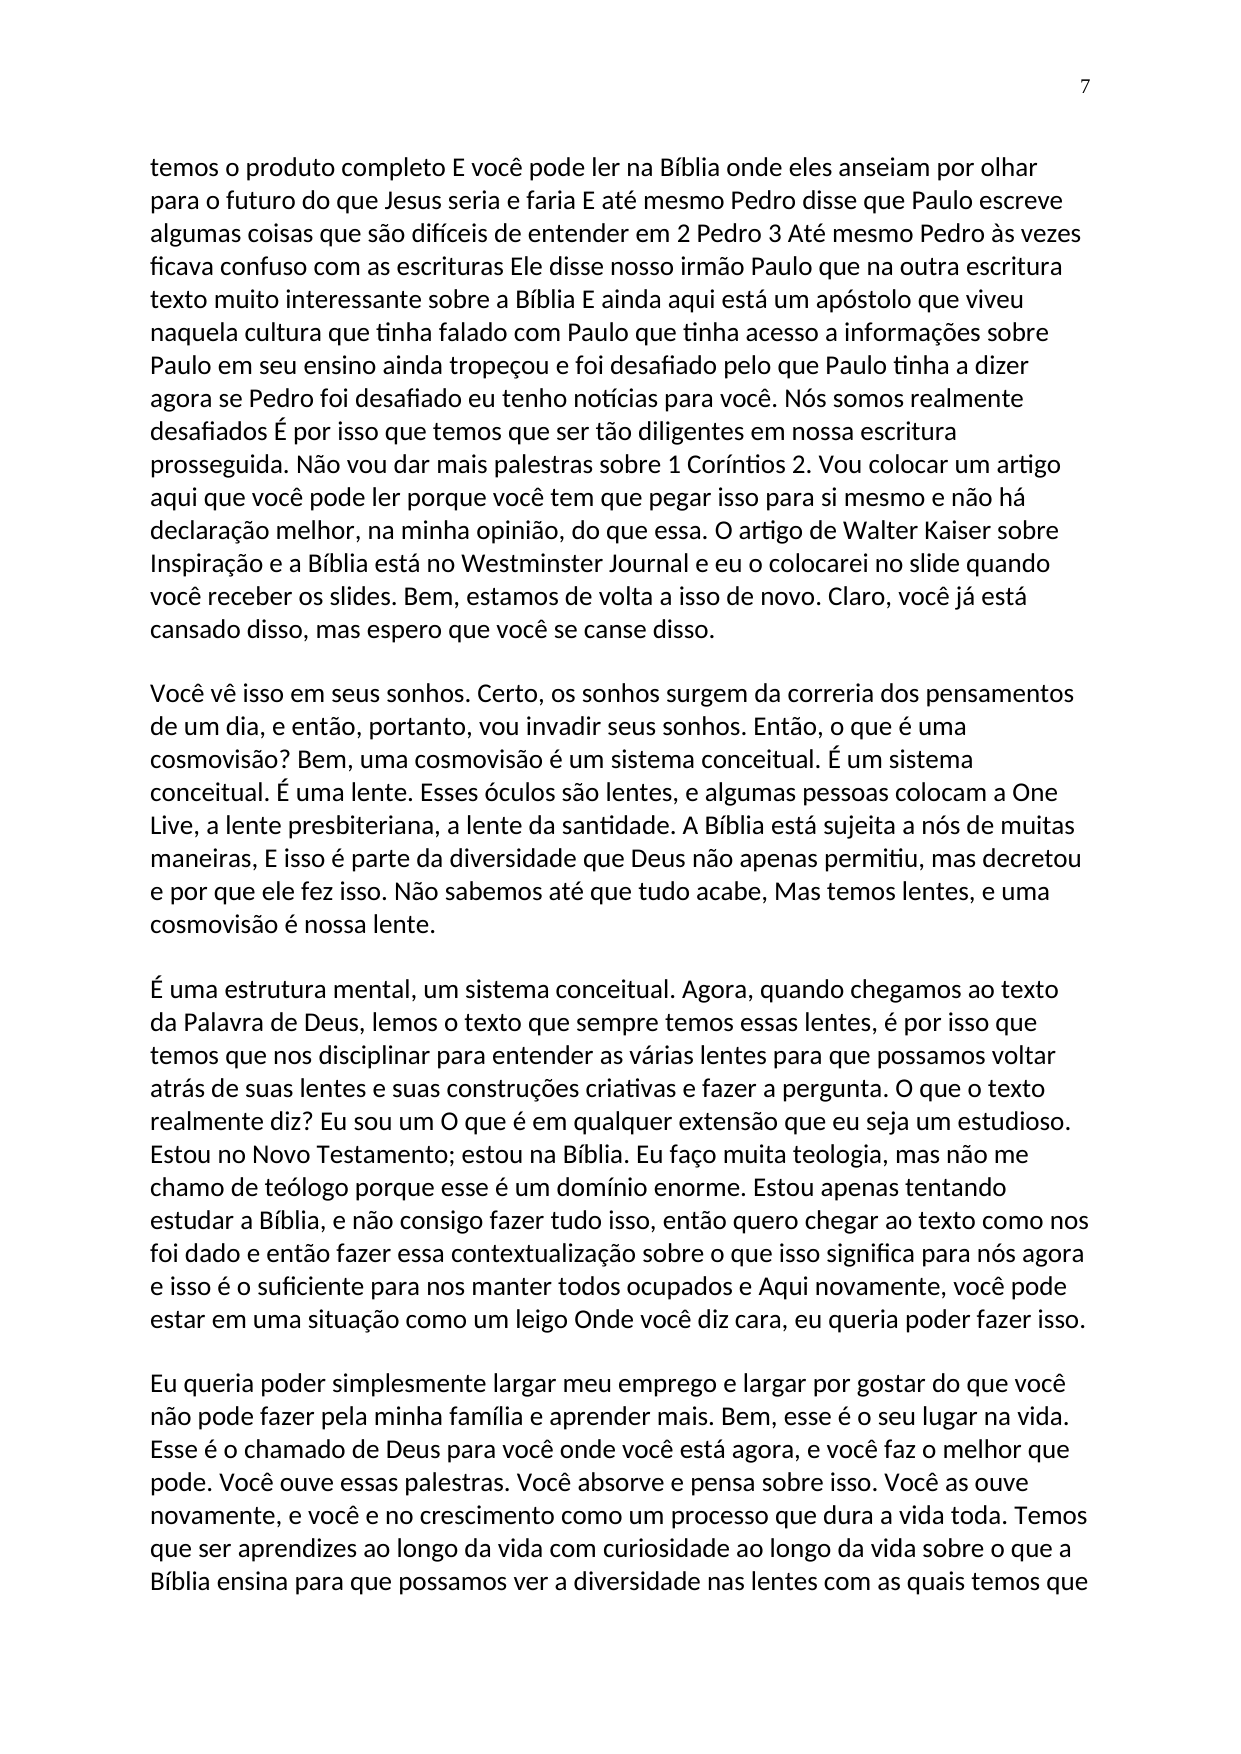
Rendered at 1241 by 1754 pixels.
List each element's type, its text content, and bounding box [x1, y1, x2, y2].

text Você vê isso em seus sonhos. Certo, os sonhos surgem da correria dos pensamentos de um dia, e então, portanto, vou invadir seus sonhos. Então, o que é uma cosmovisão? Bem, uma cosmovisão é um sistema conceitual. É um sistema conceitual. É uma lente. Esses óculos são lentes, e algumas pessoas colocam a One Live, a lente presbiteriana, a lente da santidade. A Bíblia está sujeita a nós de muitas maneiras, E isso é parte da diversidade que Deus não apenas permitiu, mas decretou e por que ele fez isso. Não sabemos até que tudo acabe, Mas temos lentes, e uma cosmovisão é nossa lente. [150, 676, 1090, 941]
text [150, 150, 1090, 645]
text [150, 1366, 1090, 1597]
text É uma estrutura mental, um sistema conceitual. Agora, quando chegamos ao texto da Palavra de Deus, lemos o texto que sempre temos essas lentes, é por isso que temos que nos disciplinar para entender as várias lentes para que possamos voltar atrás de suas lentes e suas construções criativas e fazer a pergunta. O que o texto realmente diz? Eu sou um O que é em qualquer extensão que eu seja um estudioso. Estou no Novo Testamento; estou na Bíblia. Eu faço muita teologia, mas não me chamo de teólogo porque esse é um domínio enorme. Estou apenas tentando estudar a Bíblia, e não consigo fazer tudo isso, então quero chegar ao texto como nos foi dado e então fazer essa contextualização sobre o que isso significa para nós agora e isso é o suficiente para nos manter todos ocupados e Aqui novamente, você pode estar em uma situação como um leigo Onde você diz cara, eu queria poder fazer isso. [150, 972, 1090, 1335]
